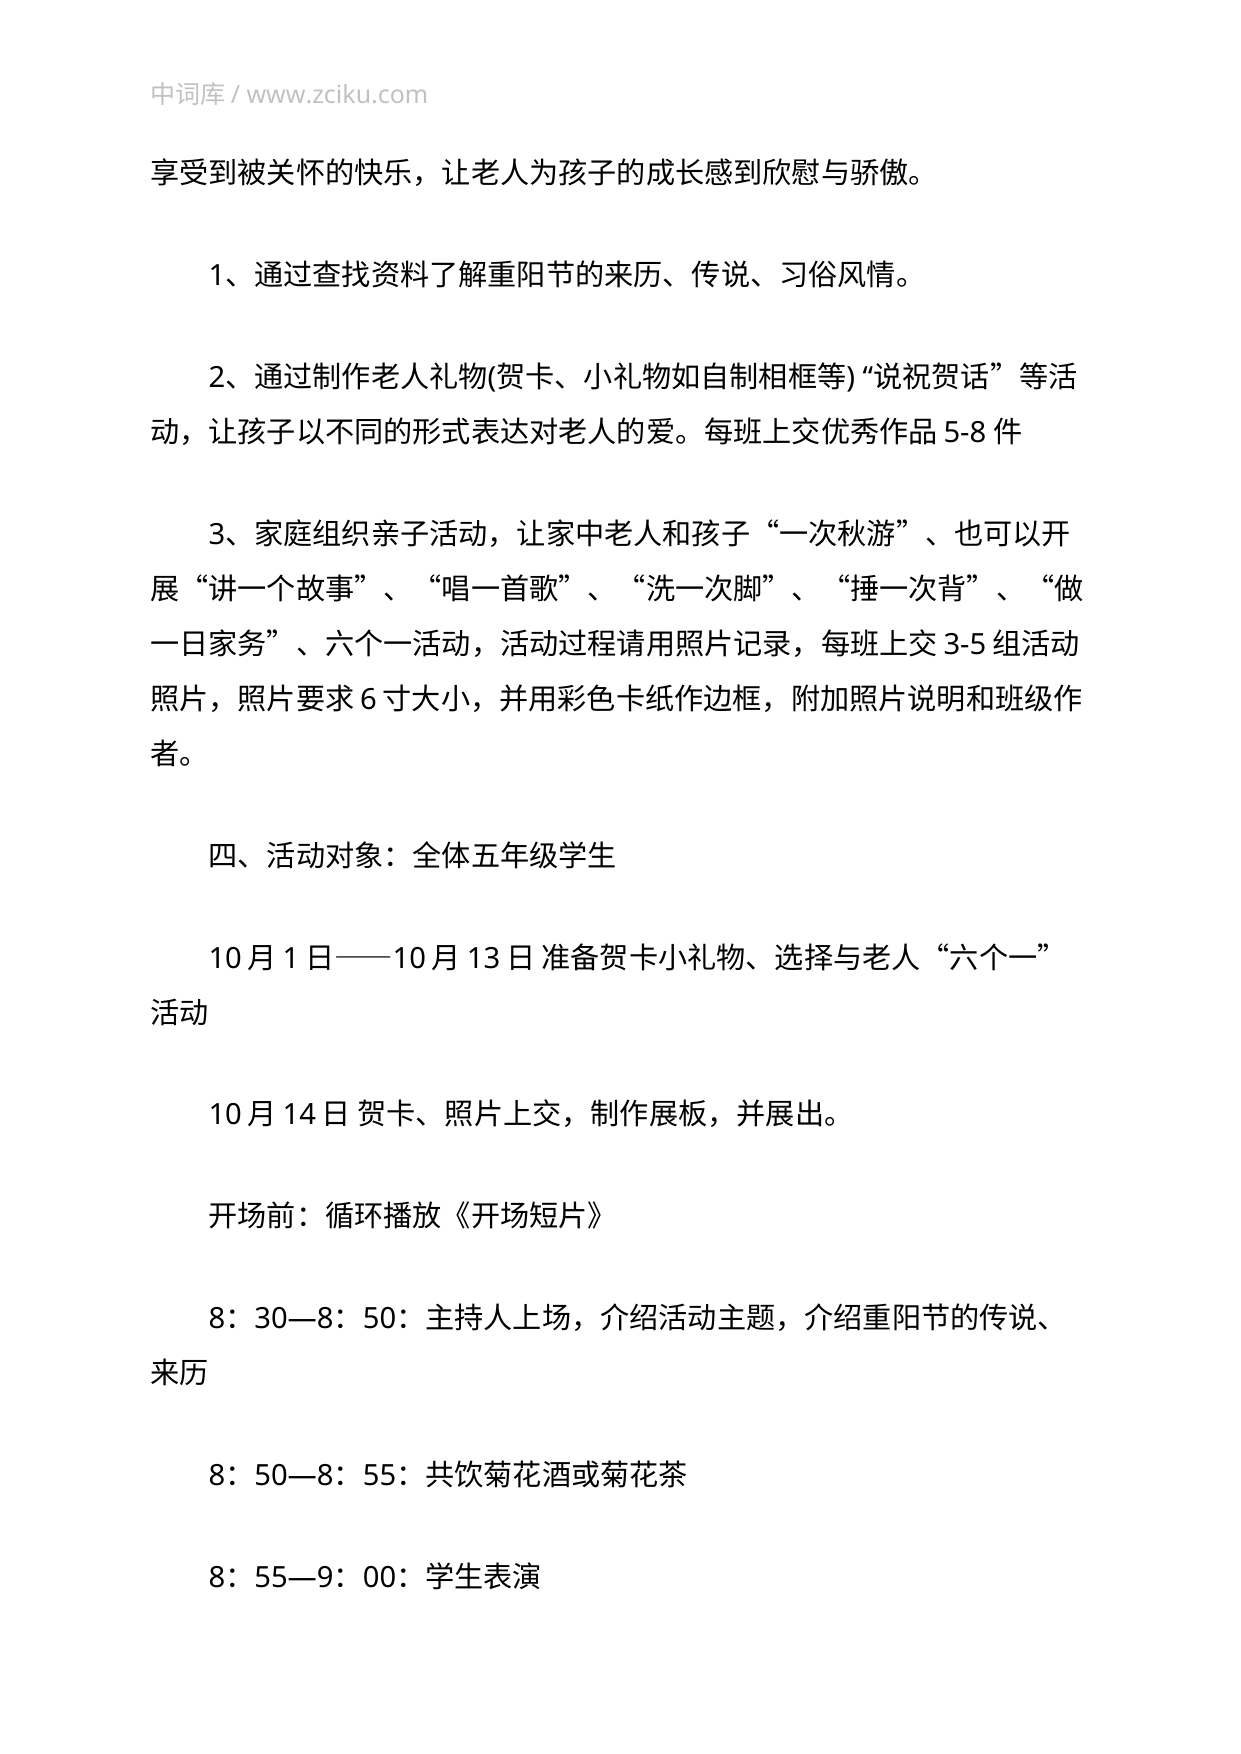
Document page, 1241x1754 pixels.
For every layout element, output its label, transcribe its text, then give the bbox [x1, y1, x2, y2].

text 2、通过制作老人礼物(贺卡、小礼物如自制相框等) “说祝贺话”等活动，让孩子以不同的形式表达对老人的爱。每班上交优秀作品5-8 件 [150, 354, 1090, 451]
text 10月14日 贺卡、照片上交，制作展板，并展出。 [150, 1091, 1090, 1133]
text 8：30—8：50：主持人上场，介绍活动主题，介绍重阳节的传说、来历 [150, 1295, 1090, 1392]
text 8：55—9：00：学生表演 [150, 1553, 1090, 1596]
text 1、通过查找资料了解重阳节的来历、传说、习俗风情。 [150, 252, 1090, 294]
text 四、活动对象：全体五年级学生 [150, 832, 1090, 875]
text 开场前：循环播放《开场短片》 [150, 1193, 1090, 1235]
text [150, 150, 1090, 192]
text 10月1日——10月13日 准备贺卡小礼物、选择与老人“六个一”活动 [150, 934, 1090, 1031]
text 3、家庭组织亲子活动，让家中老人和孩子“一次秋游”、也可以开展“讲一个故事”、“唱一首歌”、“洗一次脚”、“捶一次背”、“做一日家务”、六个一活动，活动过程请用照片记录，每班上交3-5组活动照片，照片要求6寸大小，并用彩色卡纸作边框，附加照片说明和班级作者。 [150, 511, 1090, 773]
text 8：50—8：55：共饮菊花酒或菊花茶 [150, 1451, 1090, 1494]
